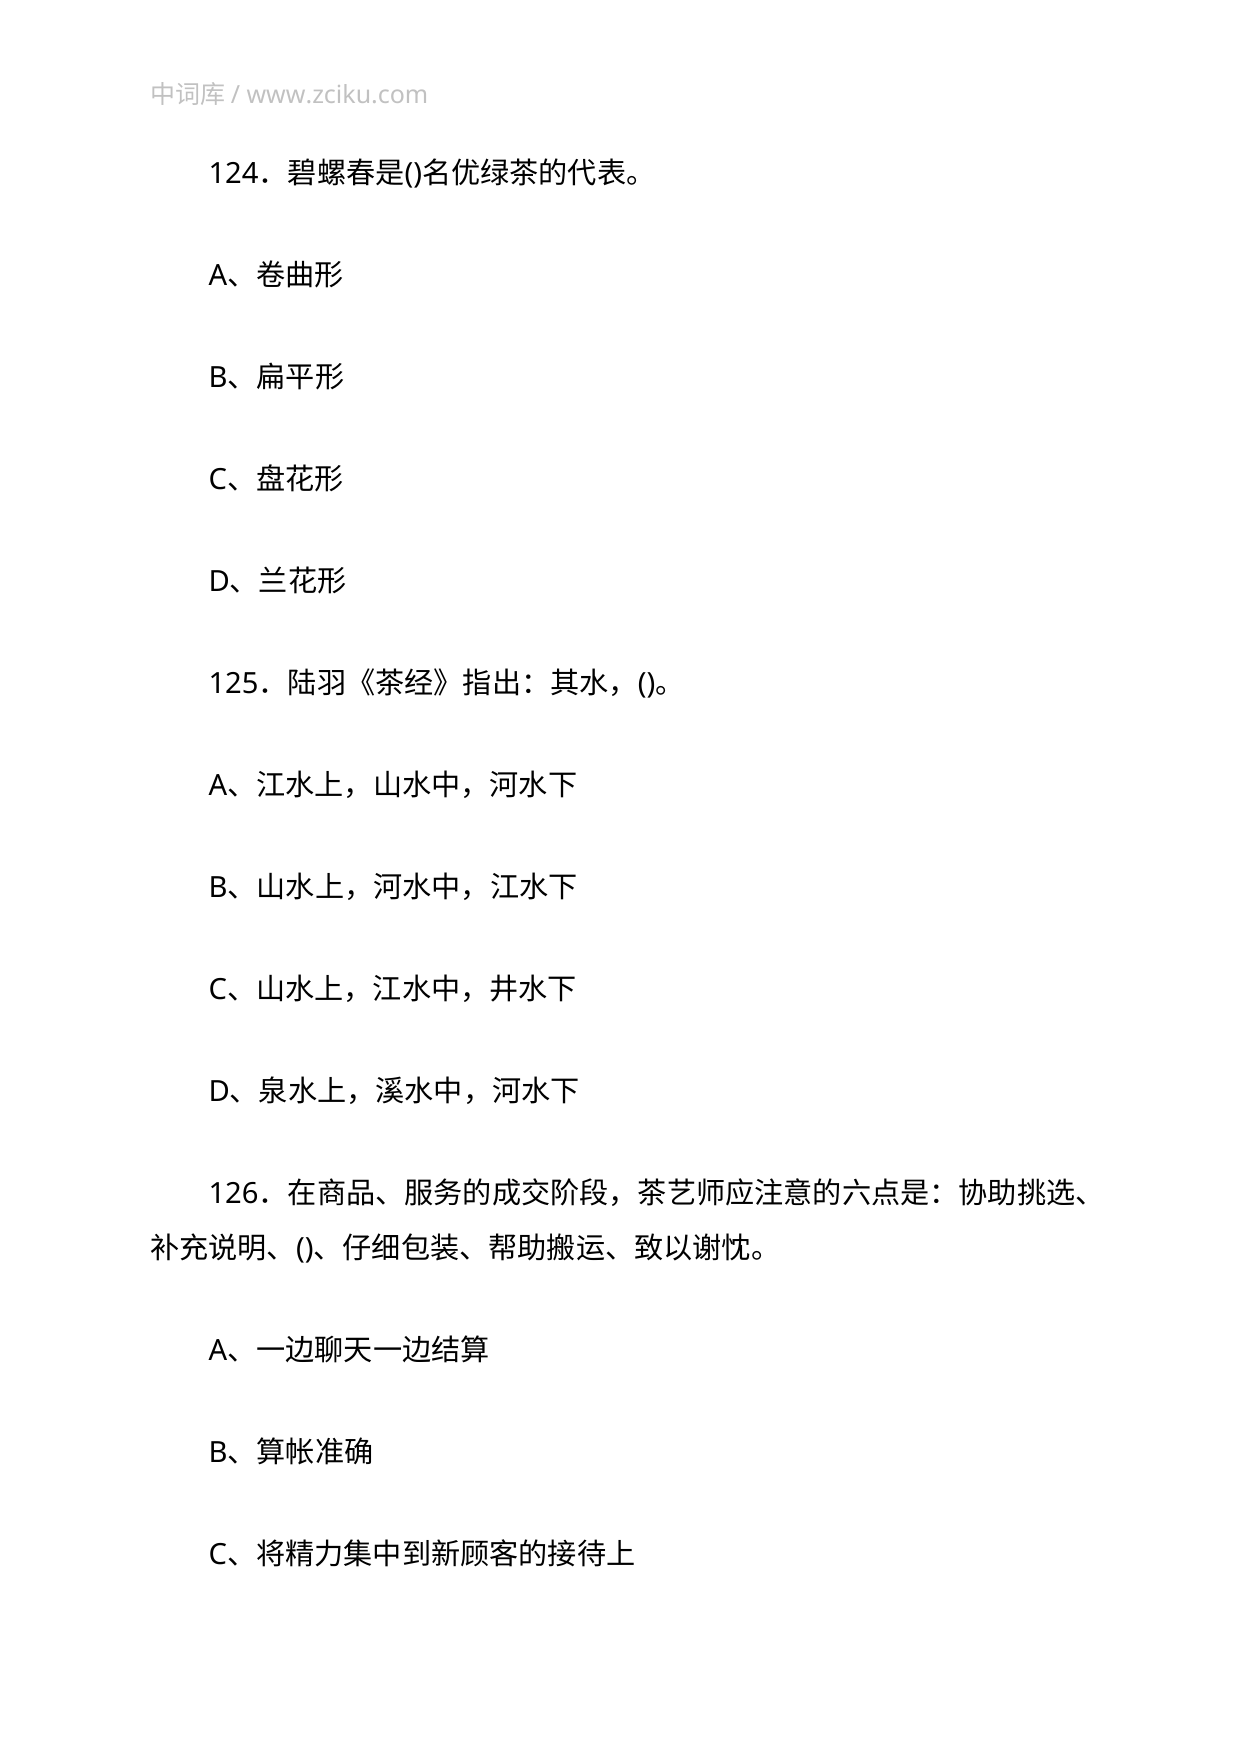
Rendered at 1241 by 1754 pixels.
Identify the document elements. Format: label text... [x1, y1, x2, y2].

text D、兰花形 [150, 558, 1090, 600]
text C、盘花形 [150, 456, 1090, 498]
text 125．陆羽《茶经》指出：其水，()。 [150, 660, 1090, 702]
text B、算帐准确 [150, 1429, 1090, 1471]
text A、卷曲形 [150, 252, 1090, 294]
text A、一边聊天一边结算 [150, 1327, 1090, 1369]
text 126．在商品、服务的成交阶段，茶艺师应注意的六点是：协助挑选、补充说明、()、仔细包装、帮助搬运、致以谢忱。 [150, 1170, 1090, 1267]
text B、扁平形 [150, 354, 1090, 396]
text B、山水上，河水中，江水下 [150, 864, 1090, 906]
text C、山水上，江水中，井水下 [150, 966, 1090, 1008]
text D、泉水上，溪水中，河水下 [150, 1068, 1090, 1110]
text 124．碧螺春是()名优绿茶的代表。 [150, 150, 1090, 192]
text A、江水上，山水中，河水下 [150, 762, 1090, 804]
text C、将精力集中到新顾客的接待上 [150, 1531, 1090, 1573]
